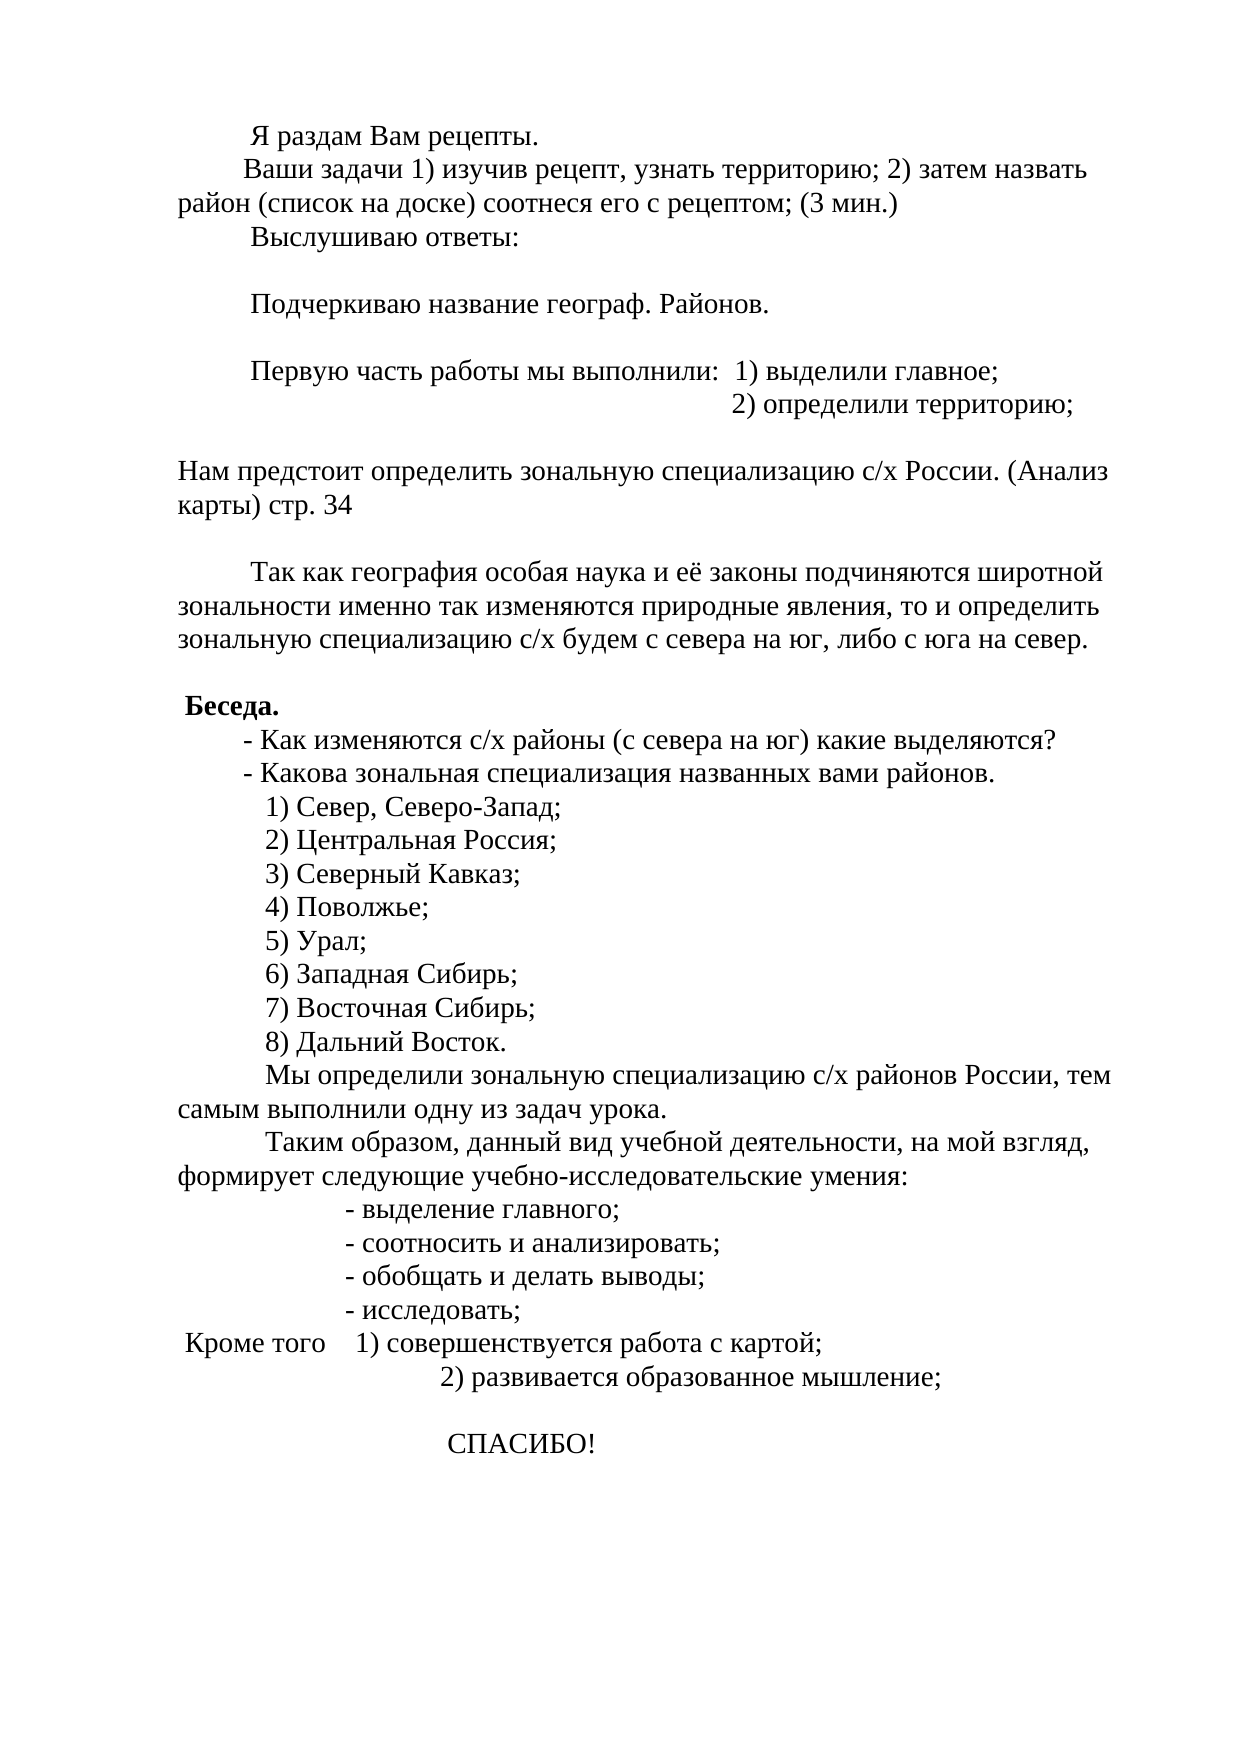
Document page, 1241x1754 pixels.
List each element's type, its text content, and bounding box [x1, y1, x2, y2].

text Кроме того 1) совершенствуется работа с картой; [177, 1326, 1152, 1359]
text 6) Западная Сибирь; [177, 957, 1152, 990]
text - соотносить и анализировать; [177, 1225, 1152, 1258]
text 4) Поволжье; [177, 889, 1152, 923]
text - Какова зональная специализация названных вами районов. [177, 755, 1152, 789]
text - исследовать; [177, 1292, 1152, 1326]
text Беседа. [177, 688, 1152, 722]
text 3) Северный Кавказ; [177, 856, 1152, 889]
text 5) Урал; [177, 923, 1152, 957]
text Так как география особая наука и её законы подчиняются широтной зональности именно так изменяются природные явления, то и определить зональную специализацию с/х будем с севера на юг, либо с юга на север. [177, 554, 1152, 655]
text Мы определили зональную специализацию с/х районов России, тем самым выполнили одну из задач урока. [177, 1057, 1152, 1124]
text СПАСИБО! [177, 1426, 1152, 1460]
text 8) Дальний Восток. [177, 1024, 1152, 1057]
text 2) Центральная Россия; [177, 822, 1152, 856]
text 2) развивается образованное мышление; [177, 1359, 1152, 1393]
text 2) определили территорию; [177, 386, 1152, 420]
text Ваши задачи 1) изучив рецепт, узнать территорию; 2) затем назвать район (список на доске) соотнеся его с рецептом; (3 мин.) [177, 152, 1152, 219]
text - выделение главного; [177, 1191, 1152, 1225]
text Таким образом, данный вид учебной деятельности, на мой взгляд, формирует следующие учебно-исследовательские умения: [177, 1124, 1152, 1191]
text 7) Восточная Сибирь; [177, 990, 1152, 1024]
text 1) Север, Северо-Запад; [177, 789, 1152, 822]
text Я раздам Вам рецепты. [177, 118, 1152, 152]
text Выслушиваю ответы: [177, 219, 1152, 252]
text Первую часть работы мы выполнили: 1) выделили главное; [177, 353, 1152, 386]
text Подчеркиваю название географ. Районов. [177, 286, 1152, 319]
text Нам предстоит определить зональную специализацию с/х России. (Анализ карты) стр. 34 [177, 453, 1152, 521]
text - Как изменяются с/х районы (с севера на юг) какие выделяются? [177, 722, 1152, 755]
text - обобщать и делать выводы; [177, 1258, 1152, 1292]
